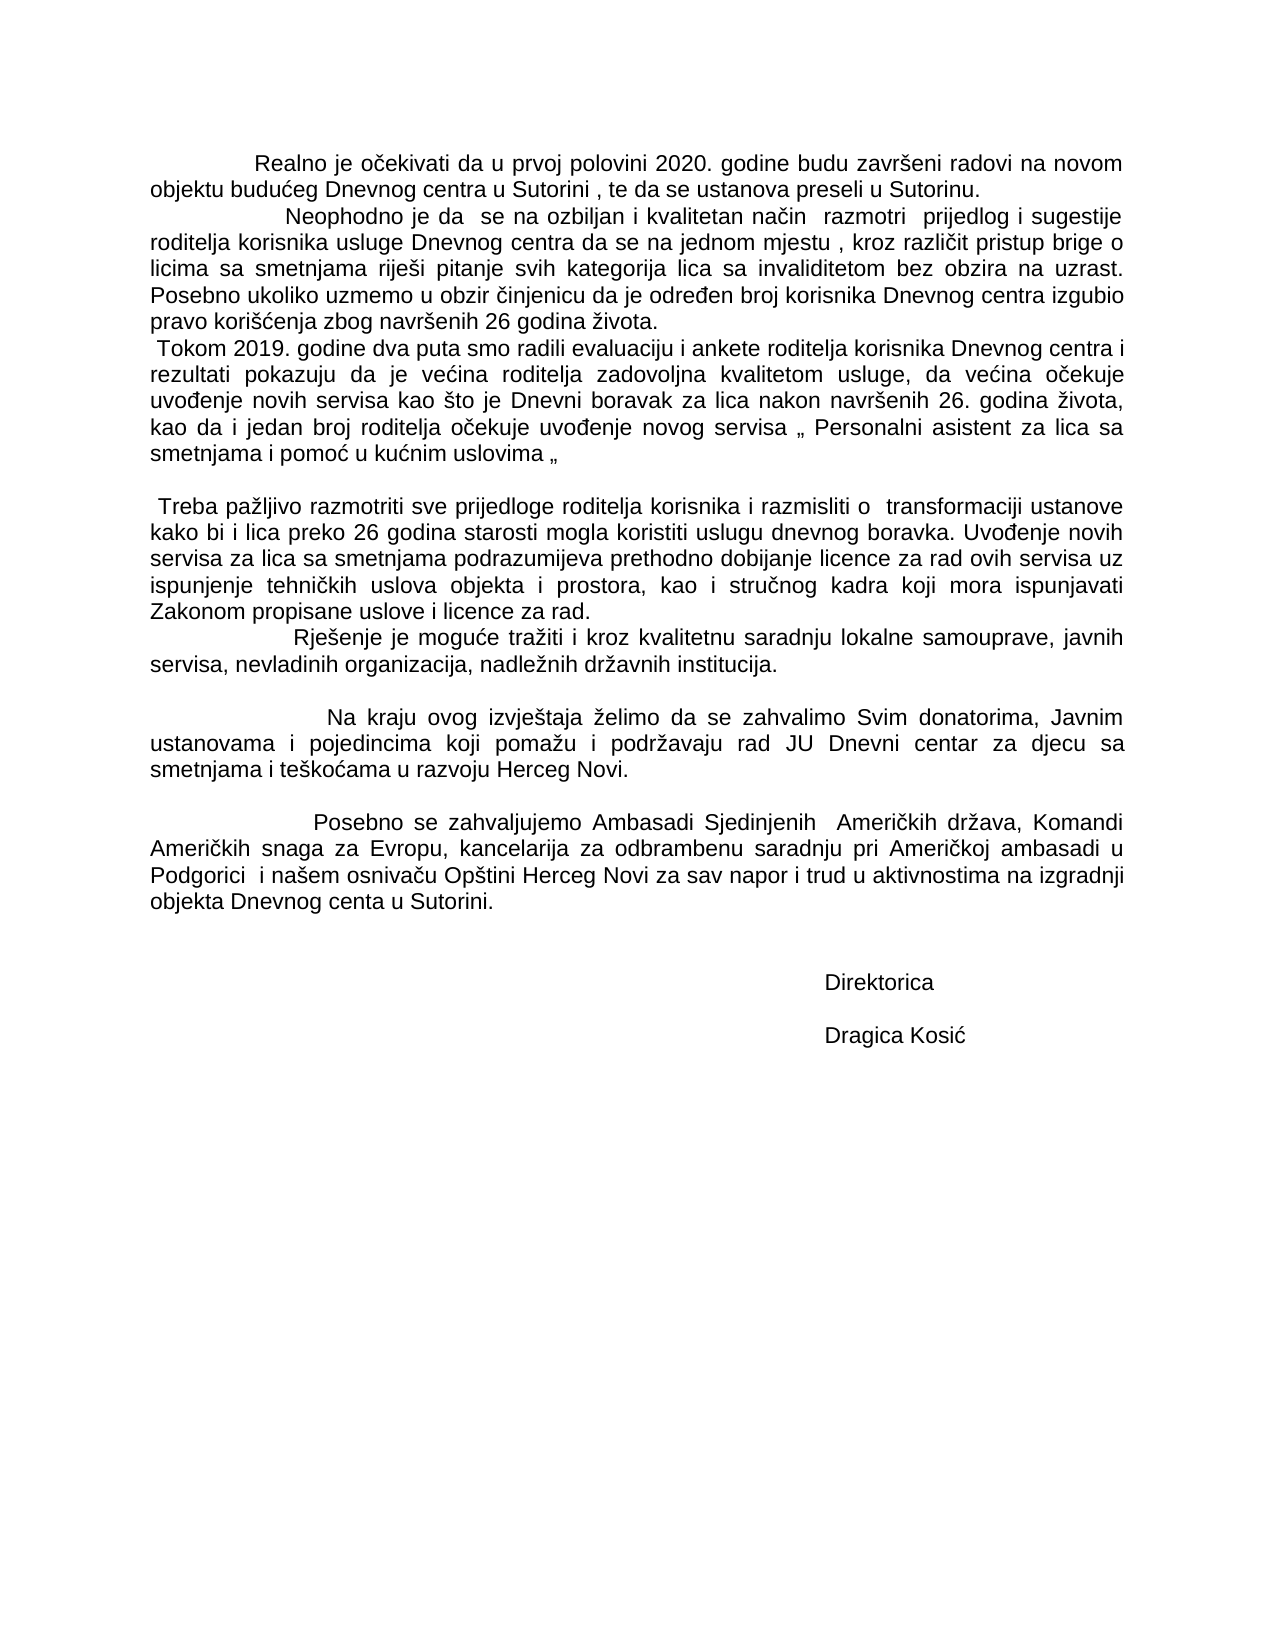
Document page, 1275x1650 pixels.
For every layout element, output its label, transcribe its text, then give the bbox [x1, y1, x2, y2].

text Realno je očekivati da u prvoj polovini 2020. godine budu završeni radovi na novom objektu budućeg Dnevnog centra u Sutorini , te da se ustanova preseli u Sutorinu. [150, 150, 1125, 203]
text Na kraju ovog izvještaja želimo da se zahvalimo Svim donatorima, Javnim ustanovama i pojedincima koji pomažu i podržavaju rad JU Dnevni centar za djecu sa smetnjama i teškoćama u razvoju Herceg Novi. [150, 703, 1125, 782]
text Rješenje je moguće tražiti i kroz kvalitetnu saradnju lokalne samouprave, javnih servisa, nevladinih organizacija, nadležnih državnih institucija. [150, 624, 1125, 677]
text Dragica Kosić [150, 1022, 1125, 1048]
text Tokom 2019. godine dva puta smo radili evaluaciju i ankete roditelja korisnika Dnevnog centra i rezultati pokazuju da je većina roditelja zadovoljna kvalitetom usluge, da većina očekuje uvođenje novih servisa kao što je Dnevni boravak za lica nakon navršenih 26. godina života, kao da i jedan broj roditelja očekuje uvođenje novog servisa „ Personalni asistent za lica sa smetnjama i pomoć u kućnim uslovima „ [150, 334, 1125, 466]
text Neophodno je da se na ozbiljan i kvalitetan način razmotri prijedlog i sugestije roditelja korisnika usluge Dnevnog centra da se na jednom mjestu , kroz različit pristup brige o licima sa smetnjama riješi pitanje svih kategorija lica sa invaliditetom bez obzira na uzrast. Posebno ukoliko uzmemo u obzir činjenicu da je određen broj korisnika Dnevnog centra izgubio pravo korišćenja zbog navršenih 26 godina života. [150, 203, 1125, 334]
text Treba pažljivo razmotriti sve prijedloge roditelja korisnika i razmisliti o transformaciji ustanove kako bi i lica preko 26 godina starosti mogla koristiti uslugu dnevnog boravka. Uvođenje novih servisa za lica sa smetnjama podrazumijeva prethodno dobijanje licence za rad ovih servisa uz ispunjenje tehničkih uslova objekta i prostora, kao i stručnog kadra koji mora ispunjavati Zakonom propisane uslove i licence za rad. [150, 493, 1125, 624]
text Direktorica [150, 969, 1125, 996]
text Posebno se zahvaljujemo Ambasadi Sjedinjenih Američkih država, Komandi Američkih snaga za Evropu, kancelarija za odbrambenu saradnju pri Američkoj ambasadi u Podgorici i našem osnivaču Opštini Herceg Novi za sav napor i trud u aktivnostima na izgradnji objekta Dnevnog centa u Sutorini. [150, 809, 1125, 914]
